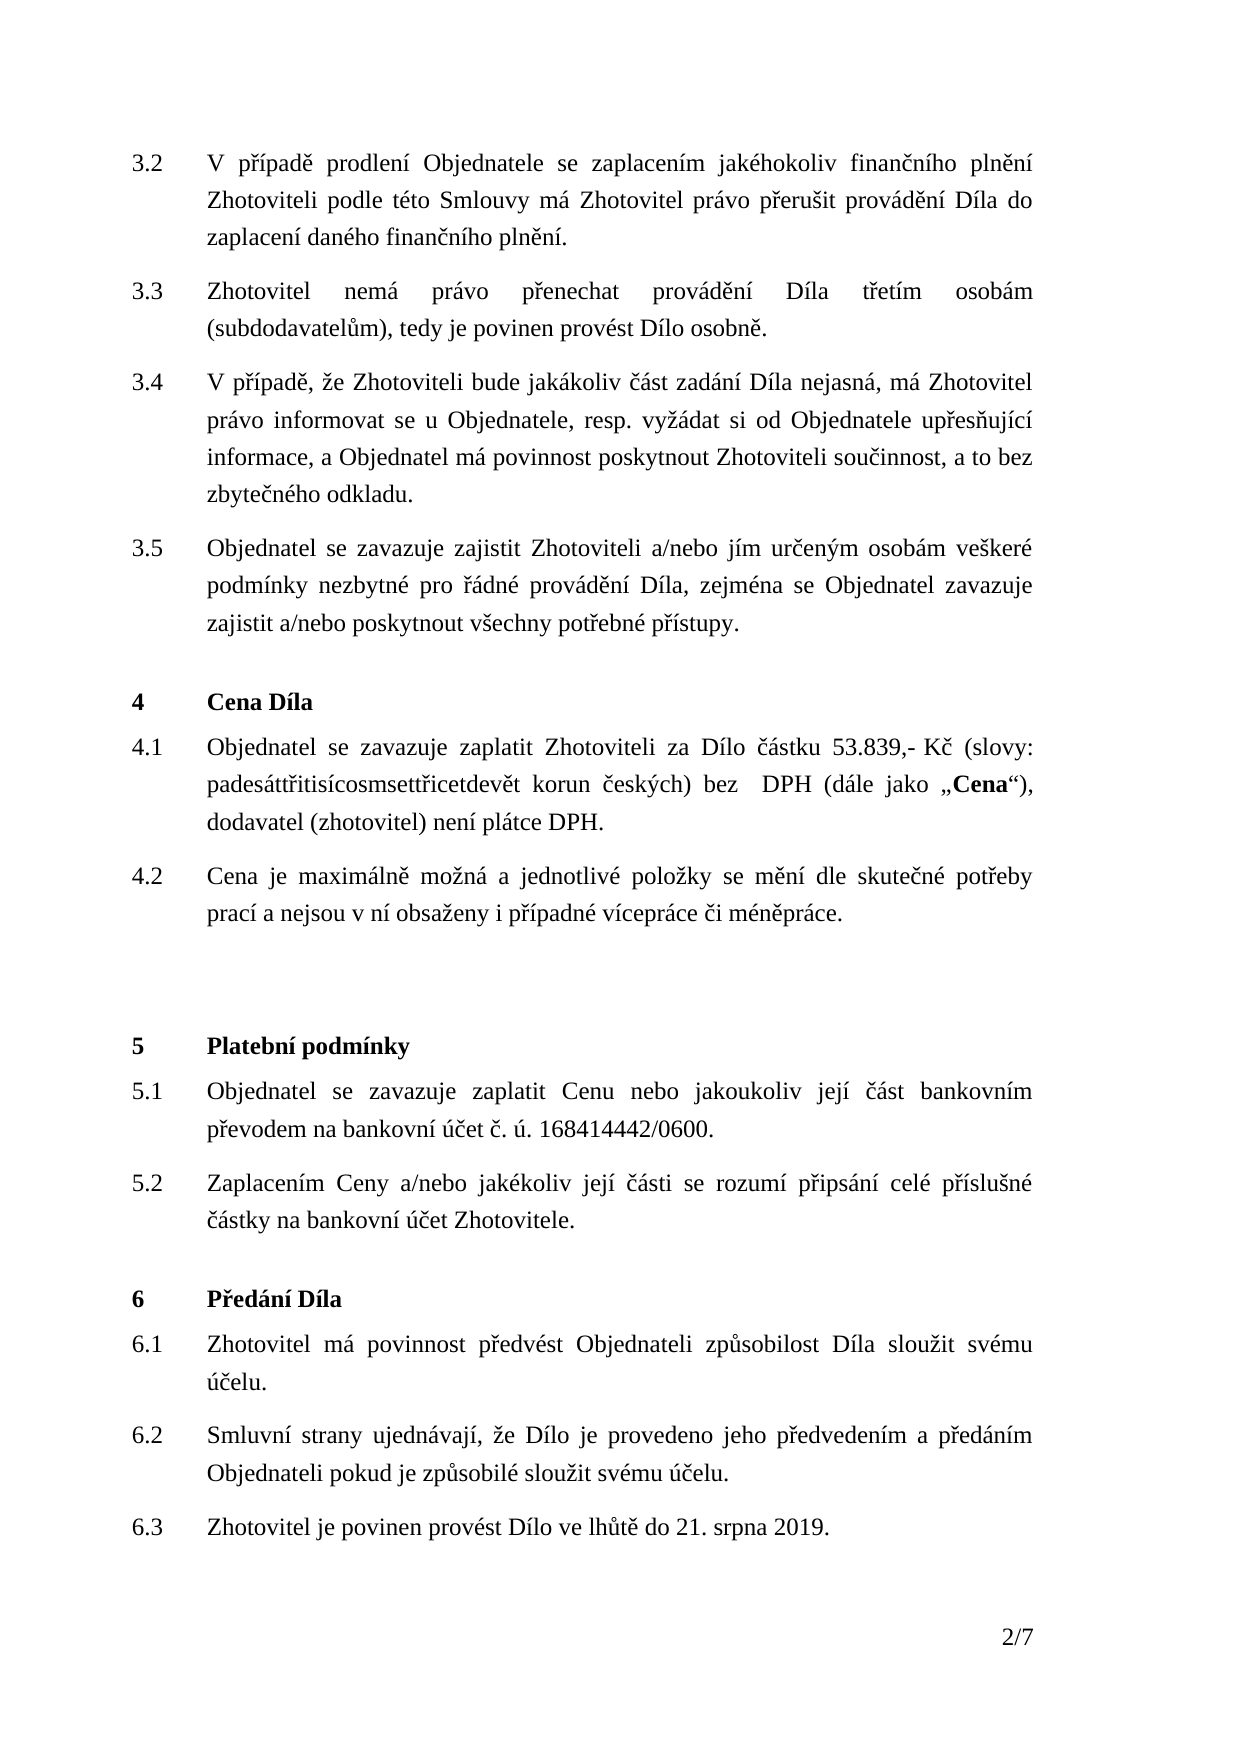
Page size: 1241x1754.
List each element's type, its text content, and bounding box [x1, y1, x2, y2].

list V případě, že Zhotoviteli bude jakákoliv část zadání Díla nejasná, má Zhotovitel právo informovat se u Objednatele, resp. vyžádat si od Objednatele upřesňující informace, a Objednatel má povinnost poskytnout Zhotoviteli součinnost, a to bez zbytečného odkladu. [132, 367, 1033, 508]
list Objednatel se zavazuje zajistit Zhotoviteli a/nebo jím určeným osobám veškeré podmínky nezbytné pro řádné provádění Díla, zejména se Objednatel zavazuje zajistit a/nebo poskytnout všechny potřebné přístupy. [132, 533, 1033, 637]
list Zhotovitel nemá právo přenechat provádění Díla třetím osobám (subdodavatelům), tedy je povinen provést Dílo osobně. [132, 276, 1033, 342]
list Cena je maximálně možná a jednotlivé položky se mění dle skutečné potřeby prací a nejsou v ní obsaženy i případné vícepráce či méněpráce. [132, 861, 1033, 927]
list V případě prodlení Objednatele se zaplacením jakéhokoliv finančního plnění Zhotoviteli podle této Smlouvy má Zhotovitel právo přerušit provádění Díla do zaplacení daného finančního plnění. [132, 148, 1033, 251]
list Objednatel se zavazuje zaplatit Cenu nebo jakoukoliv její část bankovním převodem na bankovní účet č. ú. 168414442/0600. [132, 1076, 1033, 1142]
list Objednatel se zavazuje zaplatit Zhotoviteli za Dílo částku 53.839,- Kč (slovy: padesáttřitisícosmsettřicetdevět korun českých) bez DPH (dále jako „Cena“), dodavatel (zhotovitel) není plátce DPH. [132, 732, 1033, 836]
list Platební podmínky [132, 1031, 1033, 1060]
list Zhotovitel má povinnost předvést Objednateli způsobilost Díla sloužit svému účelu. [132, 1329, 1033, 1395]
list Zaplacením Ceny a/nebo jakékoliv její části se rozumí připsání celé příslušné částky na bankovní účet Zhotovitele. [132, 1168, 1033, 1234]
list Cena Díla [132, 687, 1033, 716]
list Zhotovitel je povinen provést Dílo ve lhůtě do 21. srpna 2019. [132, 1512, 1033, 1541]
list Smluvní strany ujednávají, že Dílo je provedeno jeho předvedením a předáním Objednateli pokud je způsobilé sloužit svému účelu. [132, 1421, 1033, 1487]
list Předání Díla [132, 1284, 1033, 1313]
